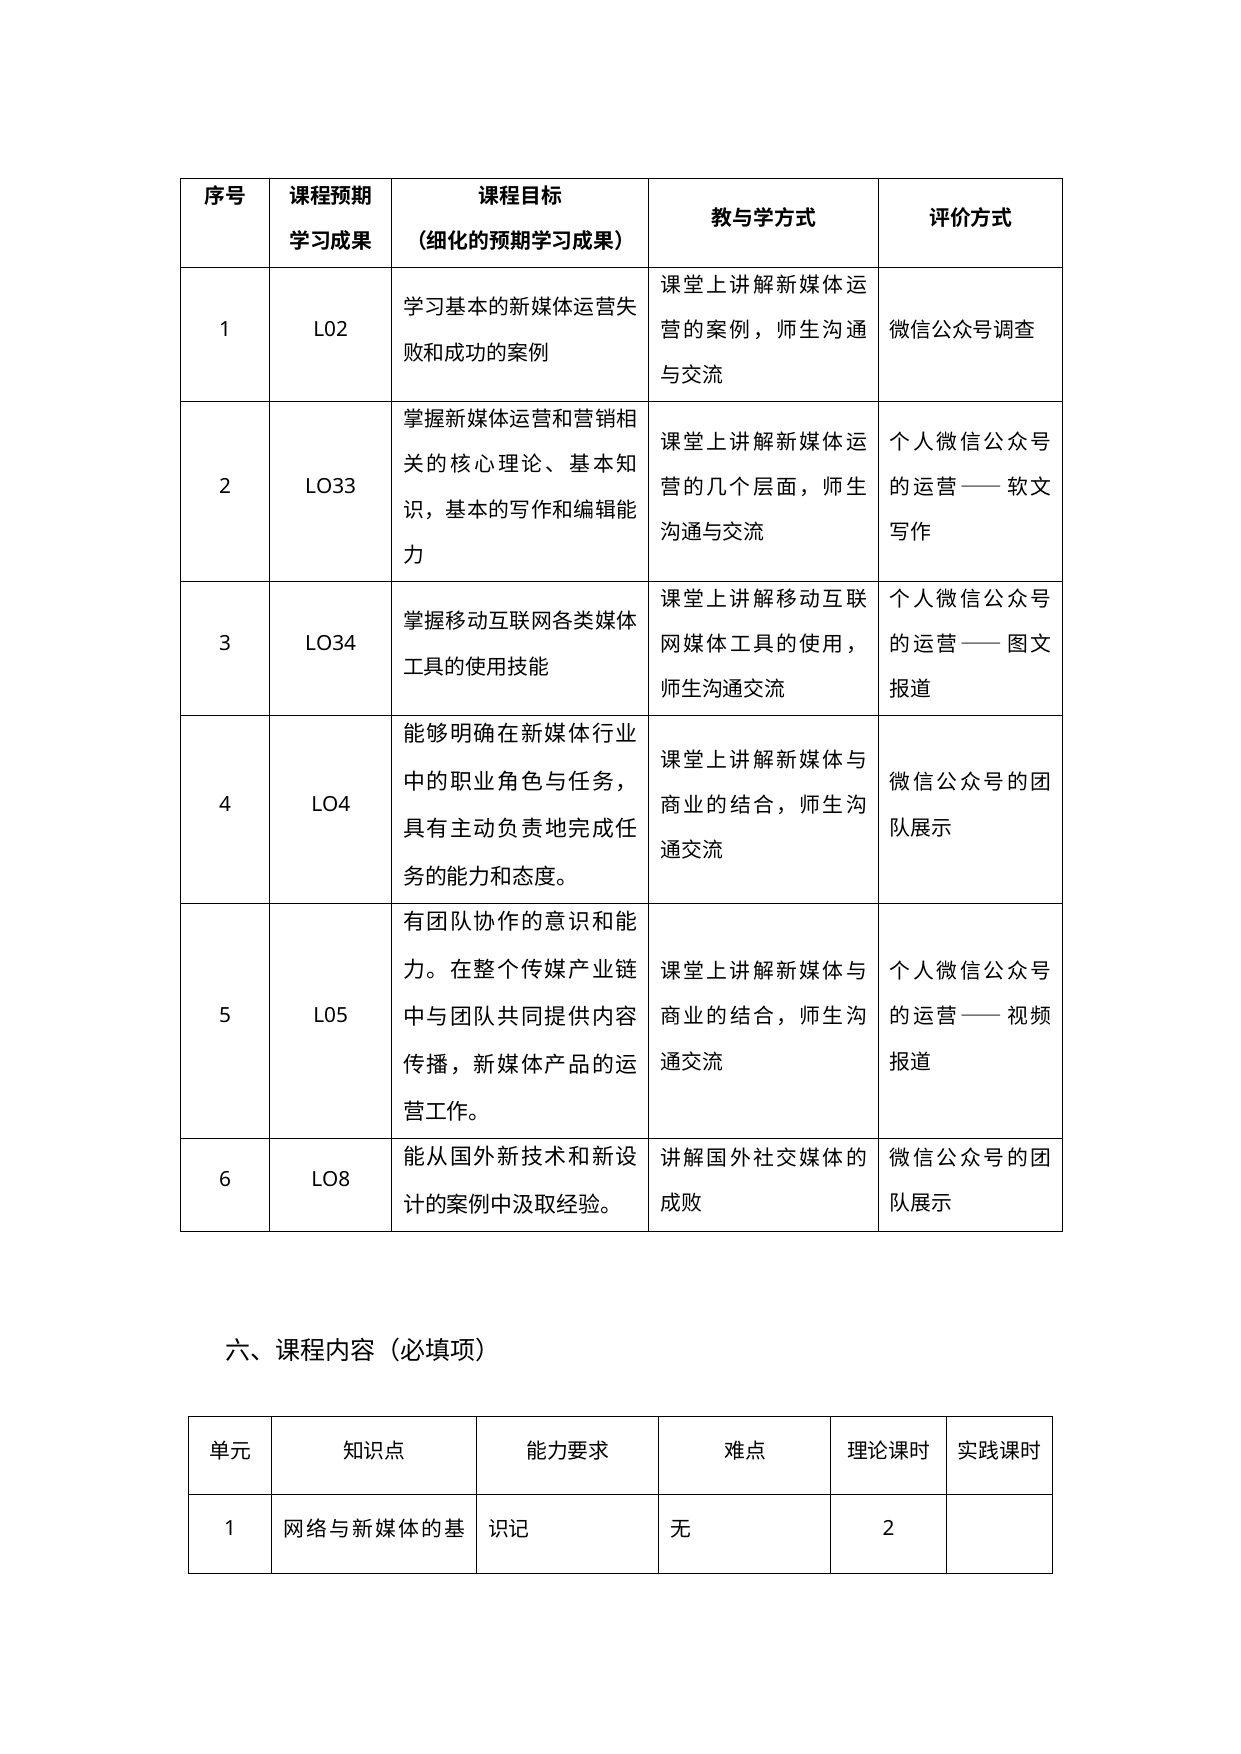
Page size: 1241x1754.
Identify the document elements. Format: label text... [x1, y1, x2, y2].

table_cell 微信公众号调查 [879, 268, 1062, 401]
table_cell 个人微信公众号的运营——视频报道 [879, 904, 1062, 1138]
table_cell 课堂上讲解新媒体运营的案例，师生沟通与交流 [649, 268, 878, 401]
table_header 序号 [181, 179, 269, 267]
table_cell 微信公众号的团队展示 [879, 716, 1062, 903]
table_cell 课堂上讲解新媒体与商业的结合，师生沟通交流 [649, 716, 878, 903]
table_cell 能够明确在新媒体行业中的职业角色与任务，具有主动负责地完成任务的能力和态度。 [392, 716, 648, 903]
table_cell 讲解国外社交媒体的成败 [649, 1139, 878, 1231]
table_cell LO33 [270, 402, 391, 581]
table_cell 课堂上讲解新媒体运营的几个层面，师生沟通与交流 [649, 402, 878, 581]
table_cell 2 [831, 1495, 946, 1573]
table_cell L05 [270, 904, 391, 1138]
table_header 实践课时 [947, 1417, 1052, 1494]
table_cell LO4 [270, 716, 391, 903]
table_header 教与学方式 [649, 179, 878, 267]
table_cell 1 [189, 1495, 271, 1573]
table_cell 4 [181, 716, 269, 903]
table_cell LO34 [270, 582, 391, 715]
table_cell 识记 [477, 1495, 658, 1573]
table_cell 2 [181, 402, 269, 581]
table_cell 微信公众号的团队展示 [879, 1139, 1062, 1231]
table_cell 课堂上讲解移动互联网媒体工具的使用，师生沟通交流 [649, 582, 878, 715]
table_header 评价方式 [879, 179, 1062, 267]
table_header 单元 [189, 1417, 271, 1494]
table_header 知识点 [272, 1417, 476, 1494]
table_cell 个人微信公众号的运营——图文报道 [879, 582, 1062, 715]
table_header 课程目标 （细化的预期学习成果） [392, 179, 648, 267]
table_cell L02 [270, 268, 391, 401]
table_header 课程预期 学习成果 [270, 179, 391, 267]
table_cell 有团队协作的意识和能力。在整个传媒产业链中与团队共同提供内容传播，新媒体产品的运营工作。 [392, 904, 648, 1138]
table_cell 学习基本的新媒体运营失败和成功的案例 [392, 268, 648, 401]
table_cell 5 [181, 904, 269, 1138]
table_cell 个人微信公众号的运营——软文写作 [879, 402, 1062, 581]
table_cell 无 [659, 1495, 830, 1573]
table_cell [947, 1495, 1052, 1573]
table_cell 1 [181, 268, 269, 401]
table_cell 网络与新媒体的基本概念、特点和功能 [272, 1495, 476, 1573]
table_cell 3 [181, 582, 269, 715]
table_cell 6 [181, 1139, 269, 1231]
text 六、课程内容（必填项） [187, 1316, 1053, 1381]
table_cell 掌握移动互联网各类媒体工具的使用技能 [392, 582, 648, 715]
table_header 理论课时 [831, 1417, 946, 1494]
table_cell 能从国外新技术和新设计的案例中汲取经验。 [392, 1139, 648, 1231]
table_header 能力要求 [477, 1417, 658, 1494]
table_cell LO8 [270, 1139, 391, 1231]
table_cell 课堂上讲解新媒体与商业的结合，师生沟通交流 [649, 904, 878, 1138]
table_cell 掌握新媒体运营和营销相关的核心理论、基本知识，基本的写作和编辑能力 [392, 402, 648, 581]
table_header 难点 [659, 1417, 830, 1494]
